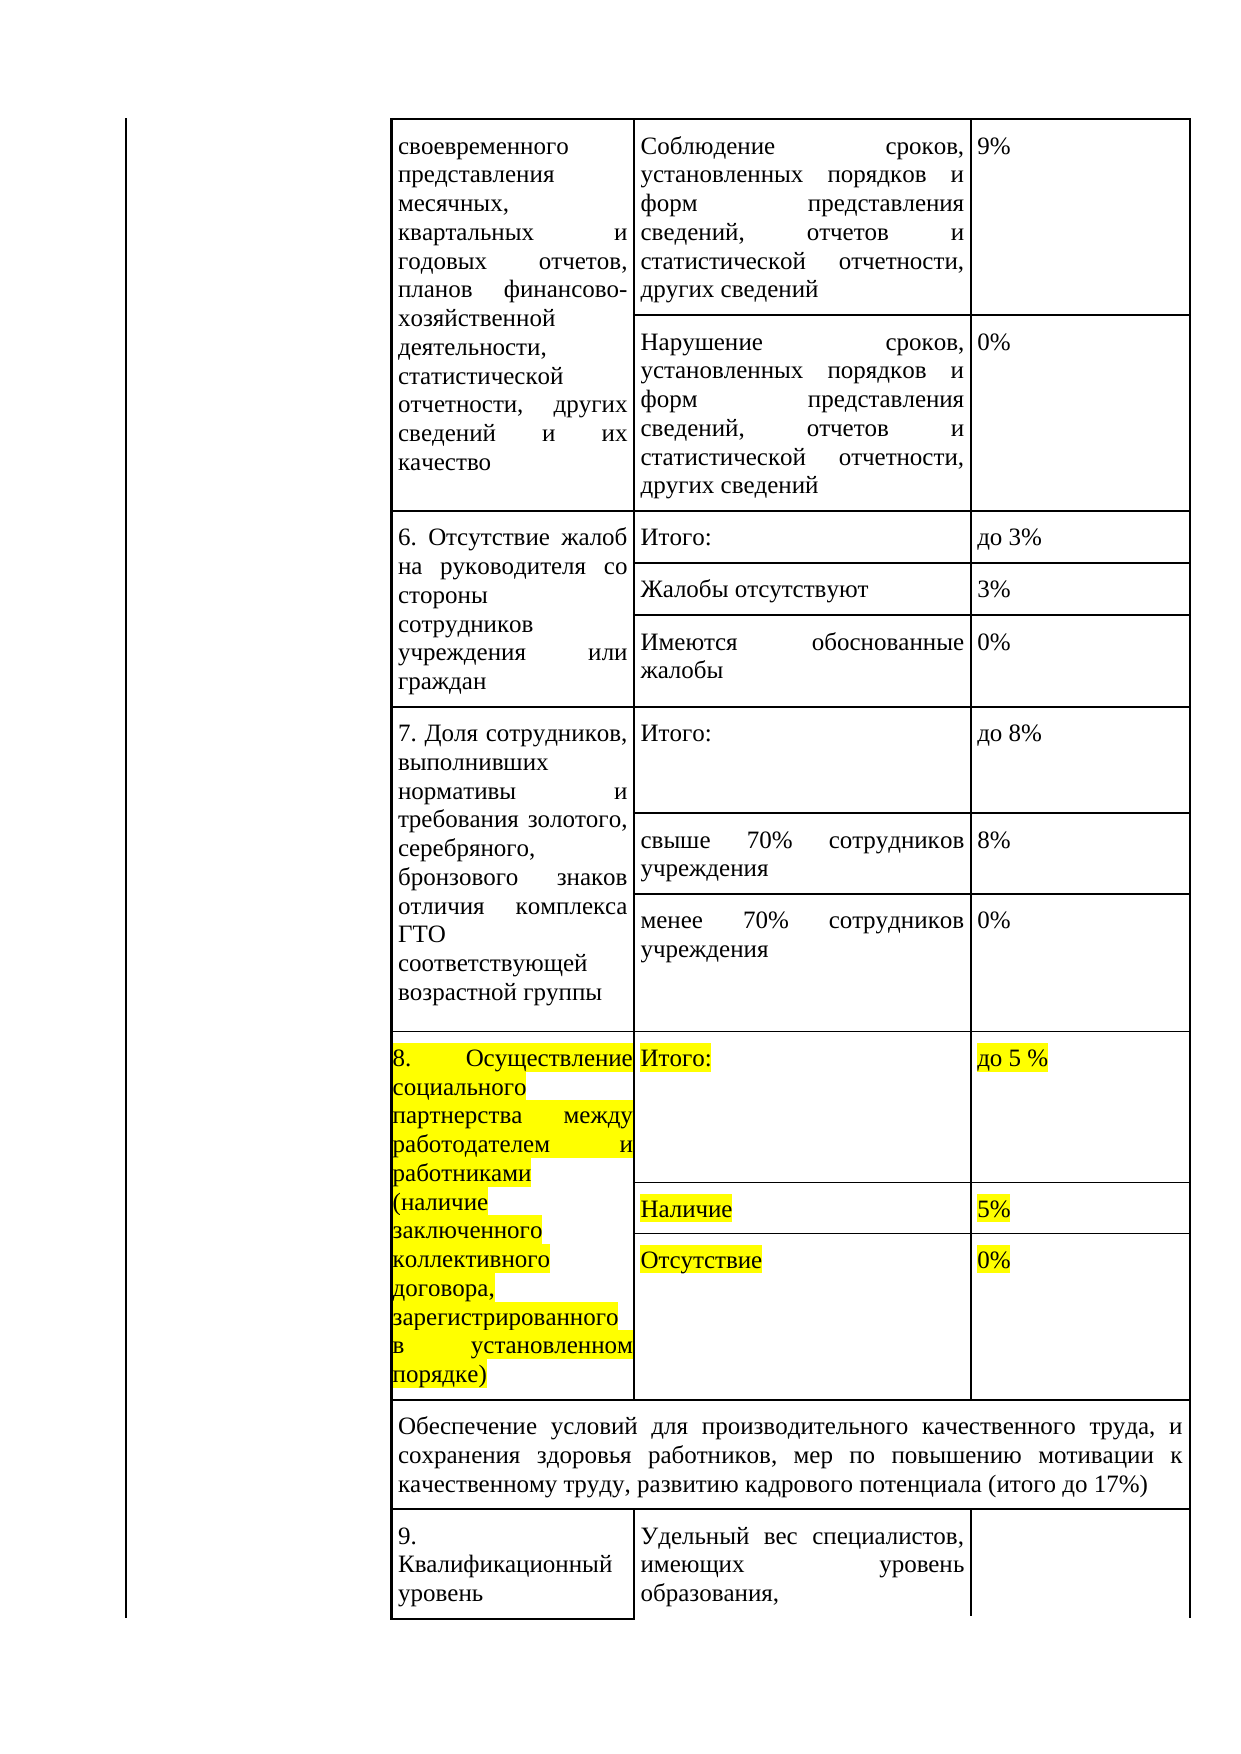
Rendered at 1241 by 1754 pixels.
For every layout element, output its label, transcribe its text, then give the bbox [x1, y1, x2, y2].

table_cell Итого: [635, 1032, 970, 1182]
table_cell 8% [972, 814, 1189, 893]
table_cell Итого: [635, 708, 970, 812]
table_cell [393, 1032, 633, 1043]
table_cell до 3% [972, 512, 1189, 562]
table_cell до 8% [972, 708, 1189, 812]
table_cell 8. Осуществление социального партнерства между работодателем и работниками (наличие заключенного коллективного договора, зарегистрированного в установленном порядке) [488, 1158, 633, 1330]
table_cell свыше 70% сотрудников учреждения [635, 814, 970, 893]
table_cell [971, 1510, 1189, 1618]
table_cell 0% [972, 895, 1189, 1031]
table_cell Жалобы отсутствуют [635, 564, 970, 614]
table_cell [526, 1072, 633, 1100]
table_cell 9% [972, 120, 1189, 314]
table_cell Наличие [635, 1183, 970, 1233]
table_cell 0% [972, 316, 1189, 510]
table_cell до 5 % [972, 1032, 1189, 1182]
table_cell Отсутствие [635, 1234, 970, 1398]
table_cell Соблюдение сроков, установленных порядков и форм представления сведений, отчетов и статистической отчетности, других сведений [635, 120, 970, 314]
table_cell 5% [972, 1183, 1189, 1233]
table_cell Итого: [635, 512, 970, 562]
table_cell 7. Доля сотрудников, выполнивших нормативы и требования золотого, серебряного, бронзового знаков отличия комплекса ГТО соответствующей возрастной группы [393, 708, 633, 1031]
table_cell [635, 1510, 971, 1618]
table_cell менее 70% сотрудников учреждения [635, 895, 970, 1031]
table_cell Имеются обоснованные жалобы [635, 616, 970, 706]
table_cell 0% [972, 1234, 1189, 1398]
table_cell 0% [972, 616, 1189, 706]
table_cell Нарушение сроков, установленных порядков и форм представления сведений, отчетов и статистической отчетности, других сведений [635, 316, 970, 510]
table_cell 3% [972, 564, 1189, 614]
table_cell Обеспечение условий для производительного качественного труда, и сохранения здоровья работников, мер по повышению мотивации к качественному труду, развитию кадрового потенциала (итого до 17%) [393, 1401, 1189, 1508]
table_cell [393, 120, 633, 510]
table_cell 6. Отсутствие жалоб на руководителя со стороны сотрудников учреждения или граждан [393, 512, 633, 706]
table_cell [393, 1510, 633, 1618]
